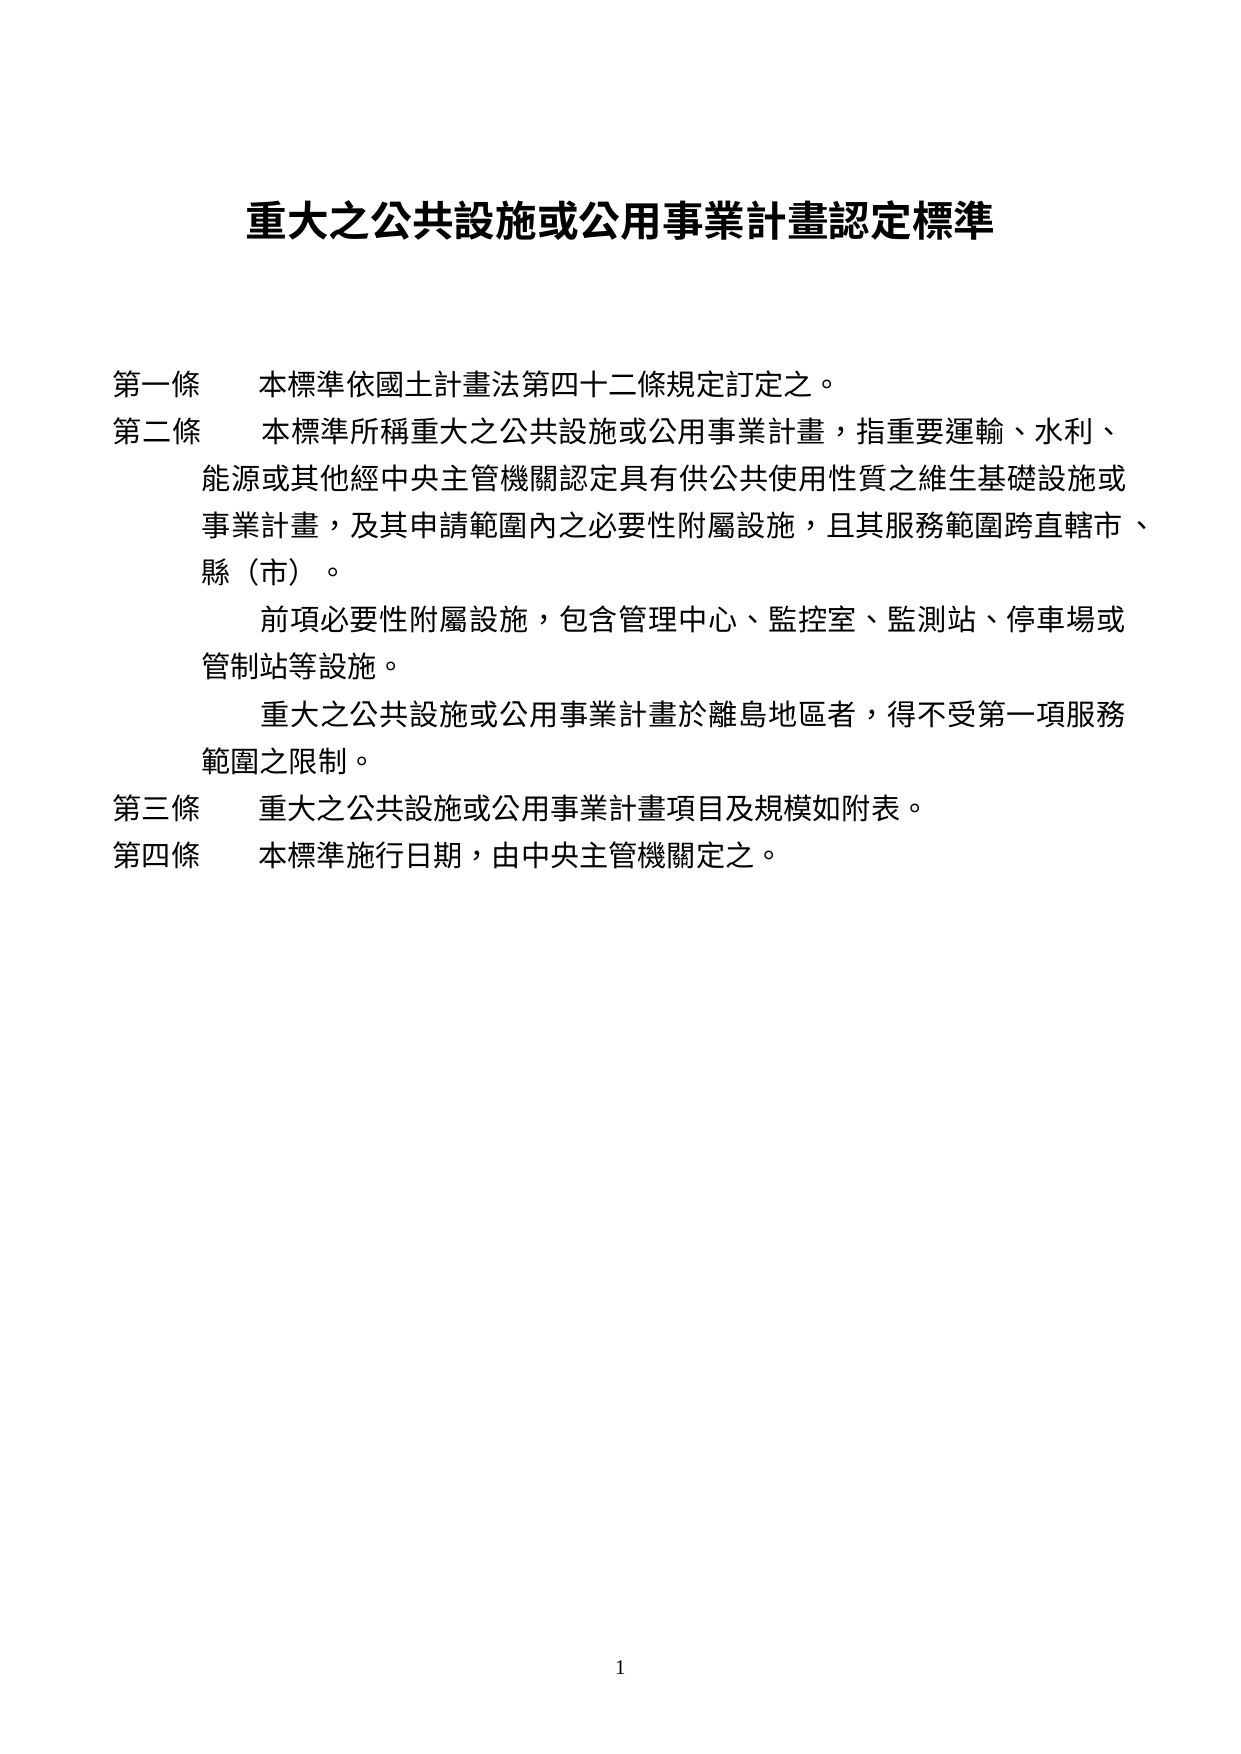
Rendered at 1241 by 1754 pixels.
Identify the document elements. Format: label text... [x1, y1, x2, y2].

text 第二條 本標準所稱重大之公共設施或公用事業計畫，指重要運輸、水利、能源或其他經中央主管機關認定具有供公共使用性質之維生基礎設施或事業計畫，及其申請範圍內之必要性附屬設施，且其服務範圍跨直轄市、縣（市）。 [112, 406, 1128, 594]
text 重大之公共設施或公用事業計畫於離島地區者，得不受第一項服務範圍之限制。 [201, 689, 1128, 783]
text 重大之公共設施或公用事業計畫認定標準 [112, 171, 1128, 265]
text 前項必要性附屬設施，包含管理中心、監控室、監測站、停車場或管制站等設施。 [201, 594, 1128, 689]
text 第三條 重大之公共設施或公用事業計畫項目及規模如附表。 [112, 783, 1128, 830]
text 第一條 本標準依國土計畫法第四十二條規定訂定之。 [112, 359, 1128, 406]
text 第四條 本標準施行日期，由中央主管機關定之。 [112, 830, 1128, 877]
